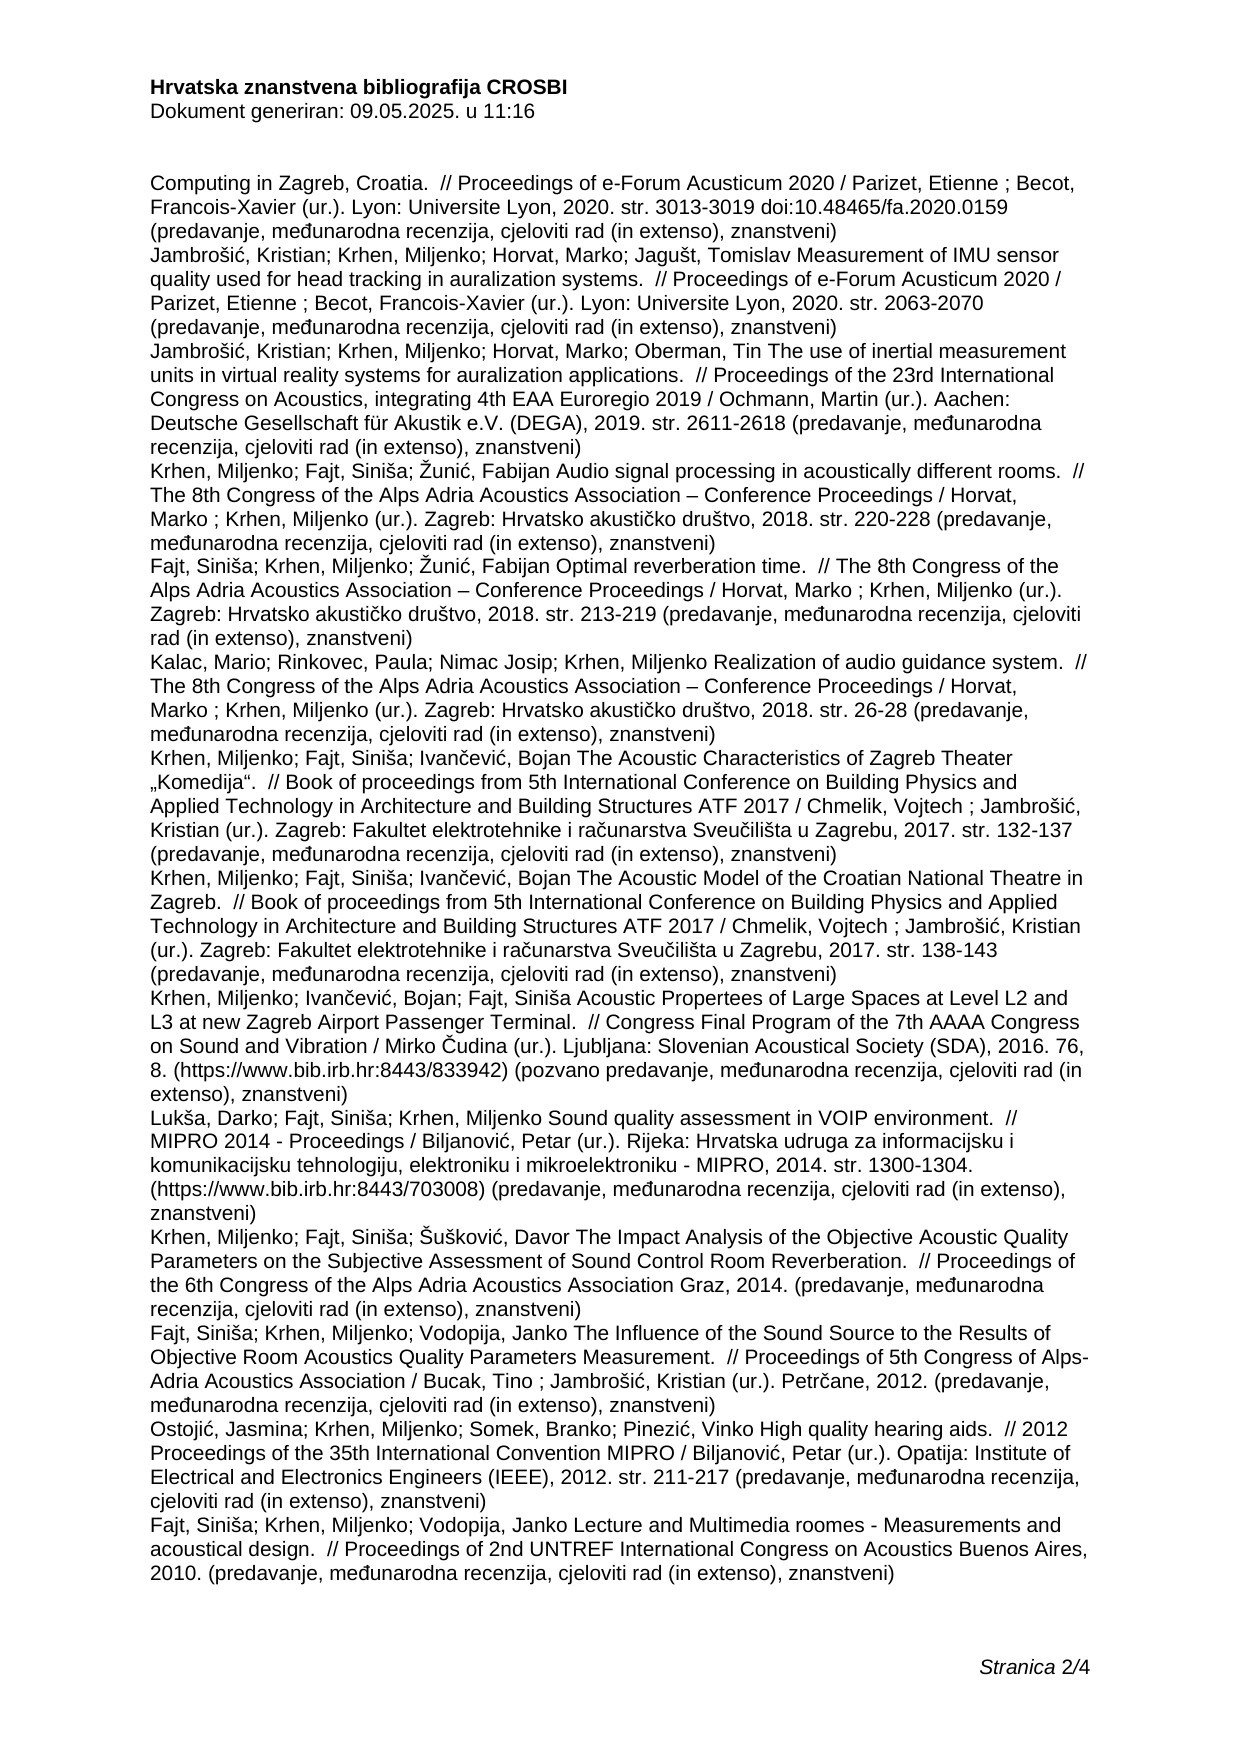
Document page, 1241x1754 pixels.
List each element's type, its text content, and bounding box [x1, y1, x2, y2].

text Krhen, Miljenko; Fajt, Siniša; Žunić, Fabijan [150, 458, 1090, 554]
text Lukša, Darko; Fajt, Siniša; Krhen, Miljenko [150, 1105, 1090, 1225]
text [150, 171, 1090, 243]
text Kalac, Mario; Rinkovec, Paula; Nimac Josip; Krhen, Miljenko [150, 650, 1090, 746]
text Fajt, Siniša; Krhen, Miljenko; Žunić, Fabijan [150, 554, 1090, 650]
text Fajt, Siniša; Krhen, Miljenko; Vodopija, Janko [150, 1321, 1090, 1417]
text Krhen, Miljenko; Fajt, Siniša; Ivančević, Bojan [150, 866, 1090, 986]
text Krhen, Miljenko; Fajt, Siniša; Ivančević, Bojan [150, 746, 1090, 866]
text Fajt, Siniša; Krhen, Miljenko; Vodopija, Janko [150, 1513, 1090, 1584]
text Ostojić, Jasmina; Krhen, Miljenko; Somek, Branko; Pinezić, Vinko [150, 1417, 1090, 1513]
text Jambrošić, Kristian; Krhen, Miljenko; Horvat, Marko; Jagušt, Tomislav [150, 243, 1090, 339]
text Jambrošić, Kristian; Krhen, Miljenko; Horvat, Marko; Oberman, Tin [150, 339, 1090, 458]
text Krhen, Miljenko; Ivančević, Bojan; Fajt, Siniša [150, 986, 1090, 1105]
text Krhen, Miljenko; Fajt, Siniša; Šušković, Davor [150, 1225, 1090, 1321]
